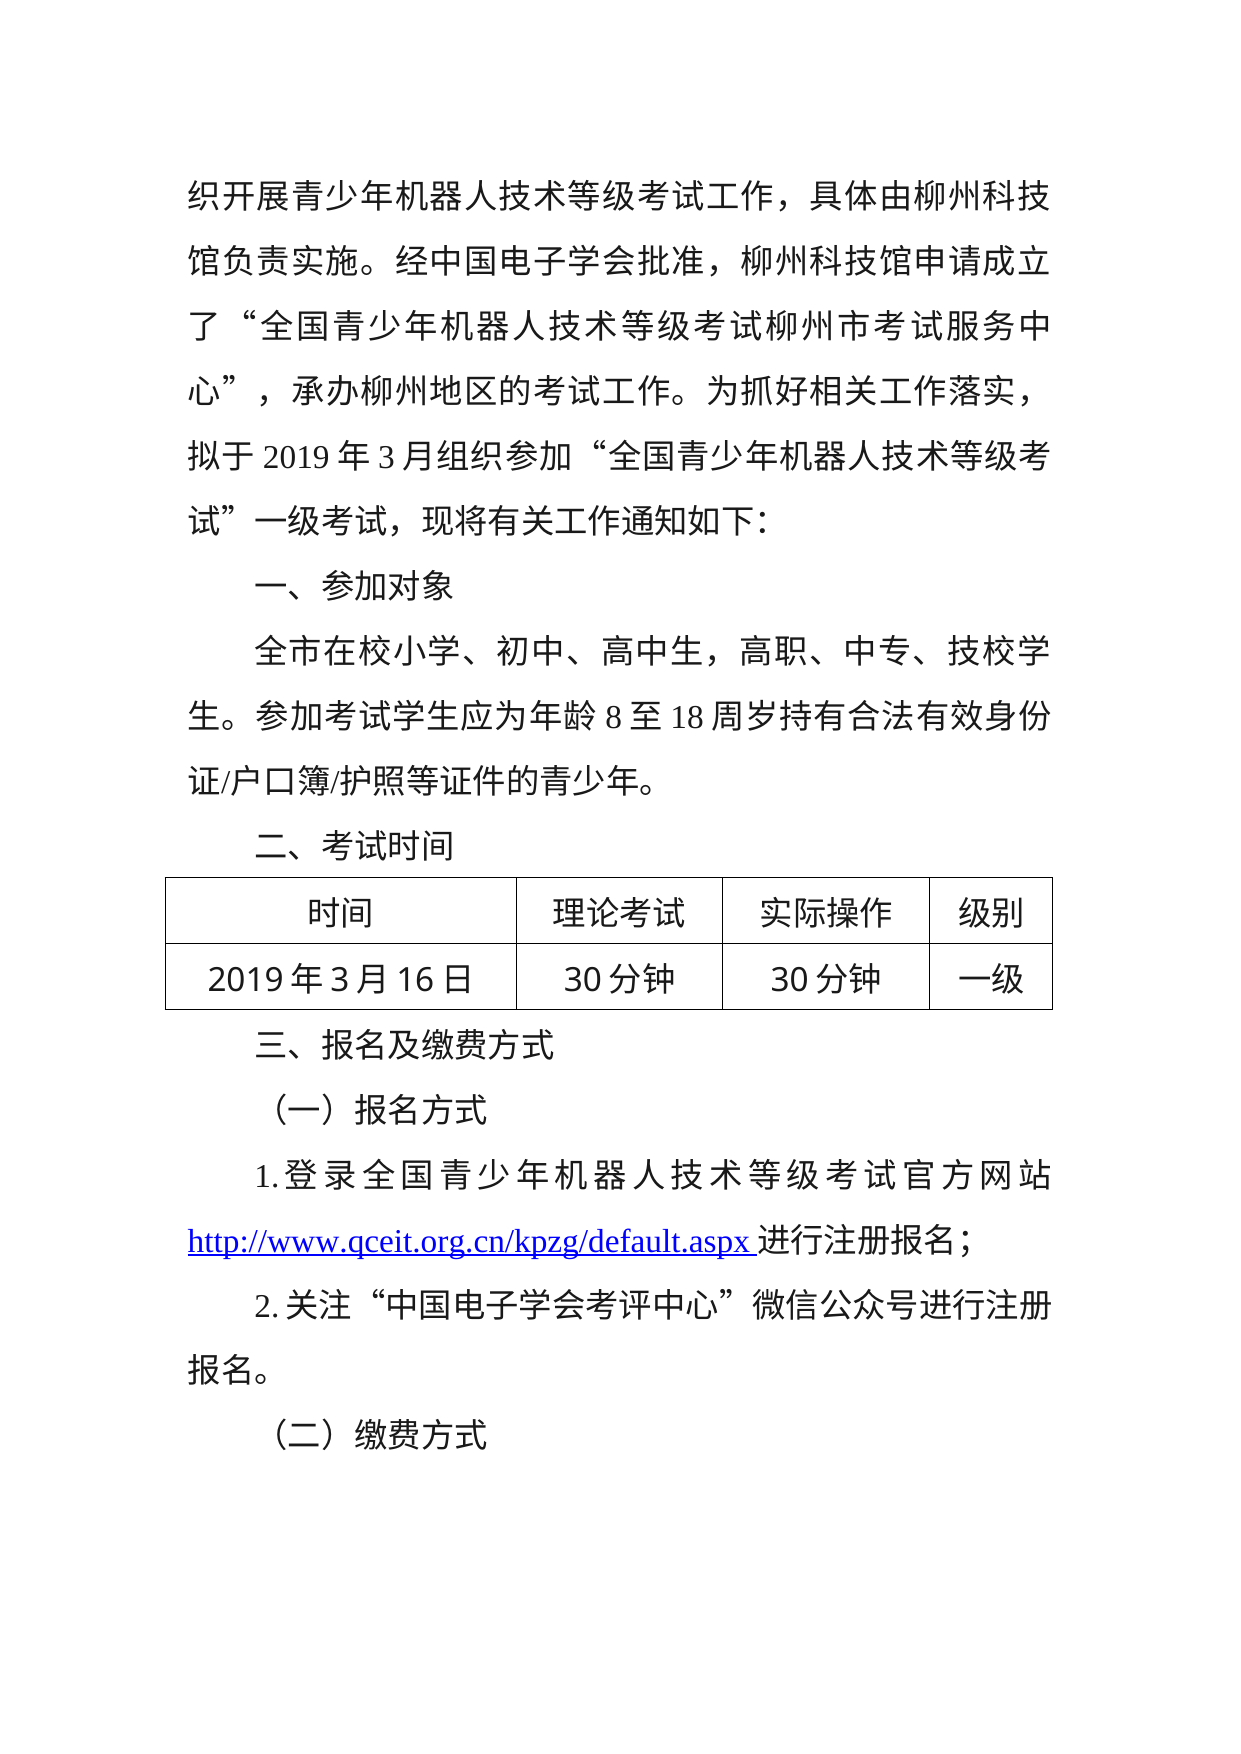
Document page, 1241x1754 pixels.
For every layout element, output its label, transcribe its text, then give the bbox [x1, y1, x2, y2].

table_cell 2019年3月16日 [166, 944, 516, 1009]
text （一）报名方式 [187, 1075, 1053, 1140]
text 1.登录全国青少年机器人技术等级考试官方网站http://www.qceit.org.cn/kpzg/default.aspx进行注册报名； [187, 1140, 1053, 1270]
table_header 实际操作 [723, 878, 929, 943]
table_header 时间 [166, 878, 516, 943]
text 2. 关注“中国电子学会考评中心”微信公众号进行注册报名。 [187, 1270, 1053, 1400]
text （二）缴费方式 [187, 1400, 1053, 1465]
table_header 级别 [930, 878, 1052, 943]
text 一、参加对象 [187, 552, 1053, 617]
text 全市在校小学、初中、高中生，高职、中专、技校学生。参加考试学生应为年龄8至18周岁持有合法有效身份证/户口簿/护照等证件的青少年。 [187, 617, 1053, 812]
table_cell 一级 [930, 944, 1052, 1009]
table_cell 30分钟 [517, 944, 722, 1009]
table_cell 30分钟 [723, 944, 929, 1009]
table_header 理论考试 [517, 878, 722, 943]
text 二、考试时间 [187, 812, 1053, 877]
text 三、报名及缴费方式 [187, 1010, 1053, 1075]
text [187, 162, 1053, 552]
